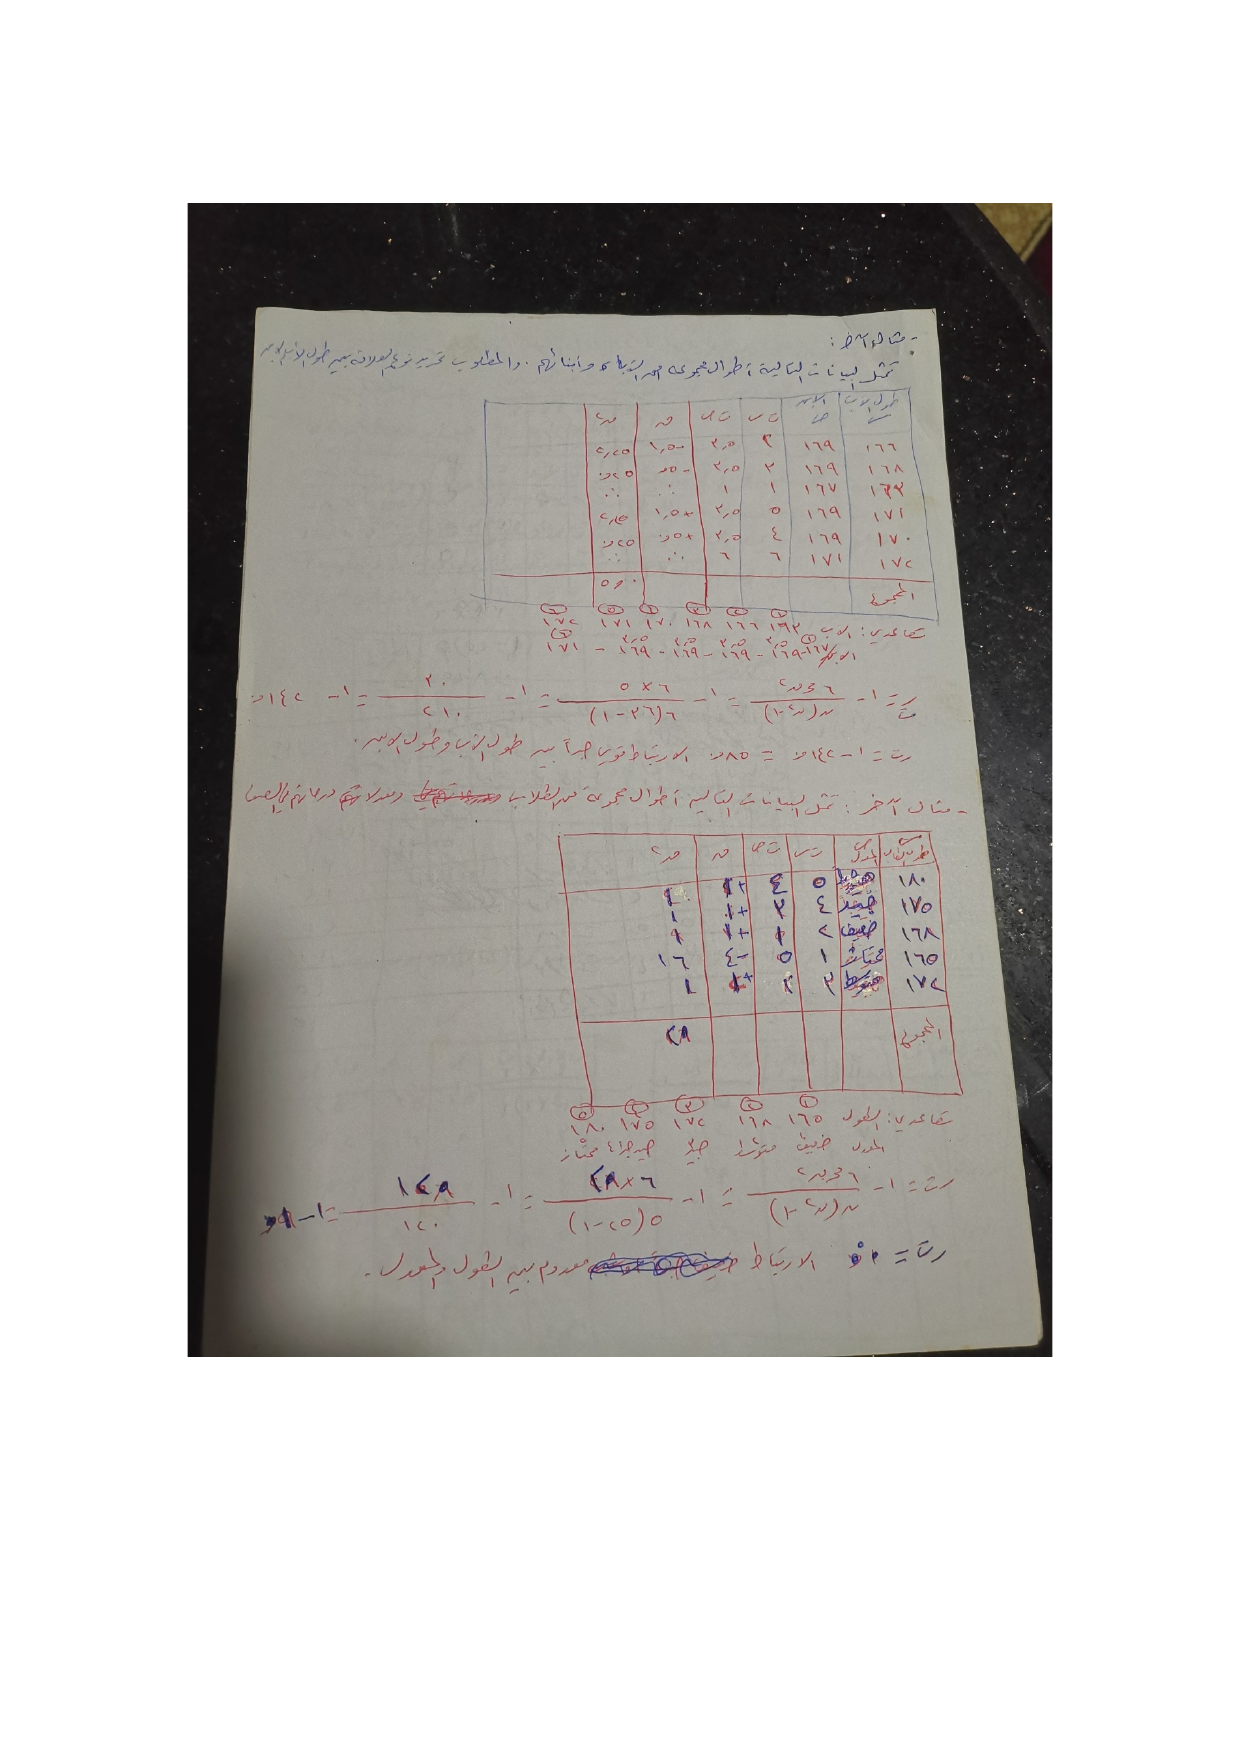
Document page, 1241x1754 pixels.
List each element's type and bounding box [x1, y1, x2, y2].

picture [187, 203, 1053, 1357]
